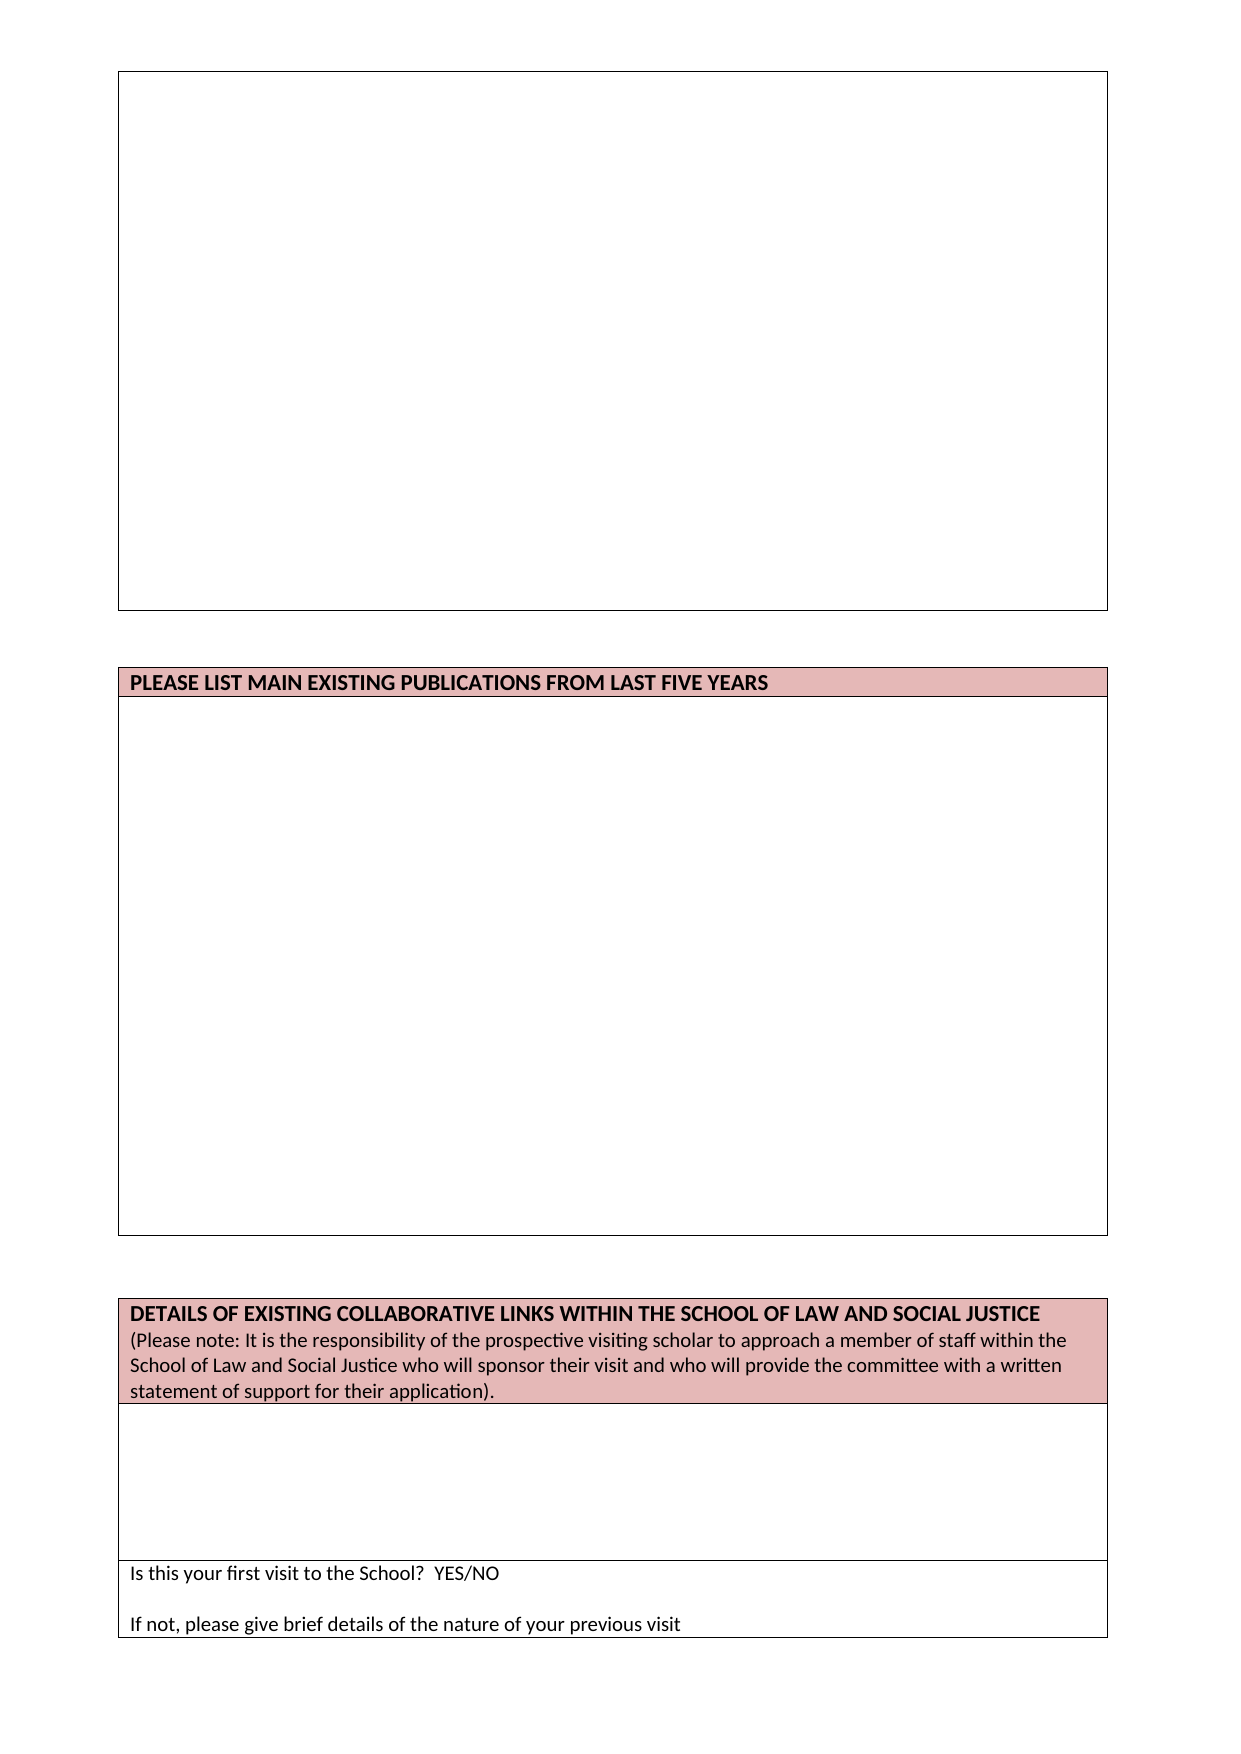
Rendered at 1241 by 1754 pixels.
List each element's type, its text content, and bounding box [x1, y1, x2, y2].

table_header PLEASE LIST MAIN EXISTING PUBLICATIONS FROM LAST FIVE YEARS [119, 668, 1107, 696]
table_cell [119, 1404, 1107, 1559]
table_cell [119, 72, 1107, 610]
table_header DETAILS OF EXISTING COLLABORATIVE LINKS WITHIN THE SCHOOL OF LAW AND SOCIAL JUSTICE (Please note: It is the responsibility of the prospective visiting scholar to approach a member of staff within the School of Law and Social Justice who will sponsor their visit and who will provide the committee with a written statement of support for their application). [119, 1299, 1107, 1403]
table_cell Is this your first visit to the School? YES/NO If not, please give brief details of the nature of your previous visit [119, 1561, 1107, 1637]
table_cell [119, 697, 1107, 1235]
